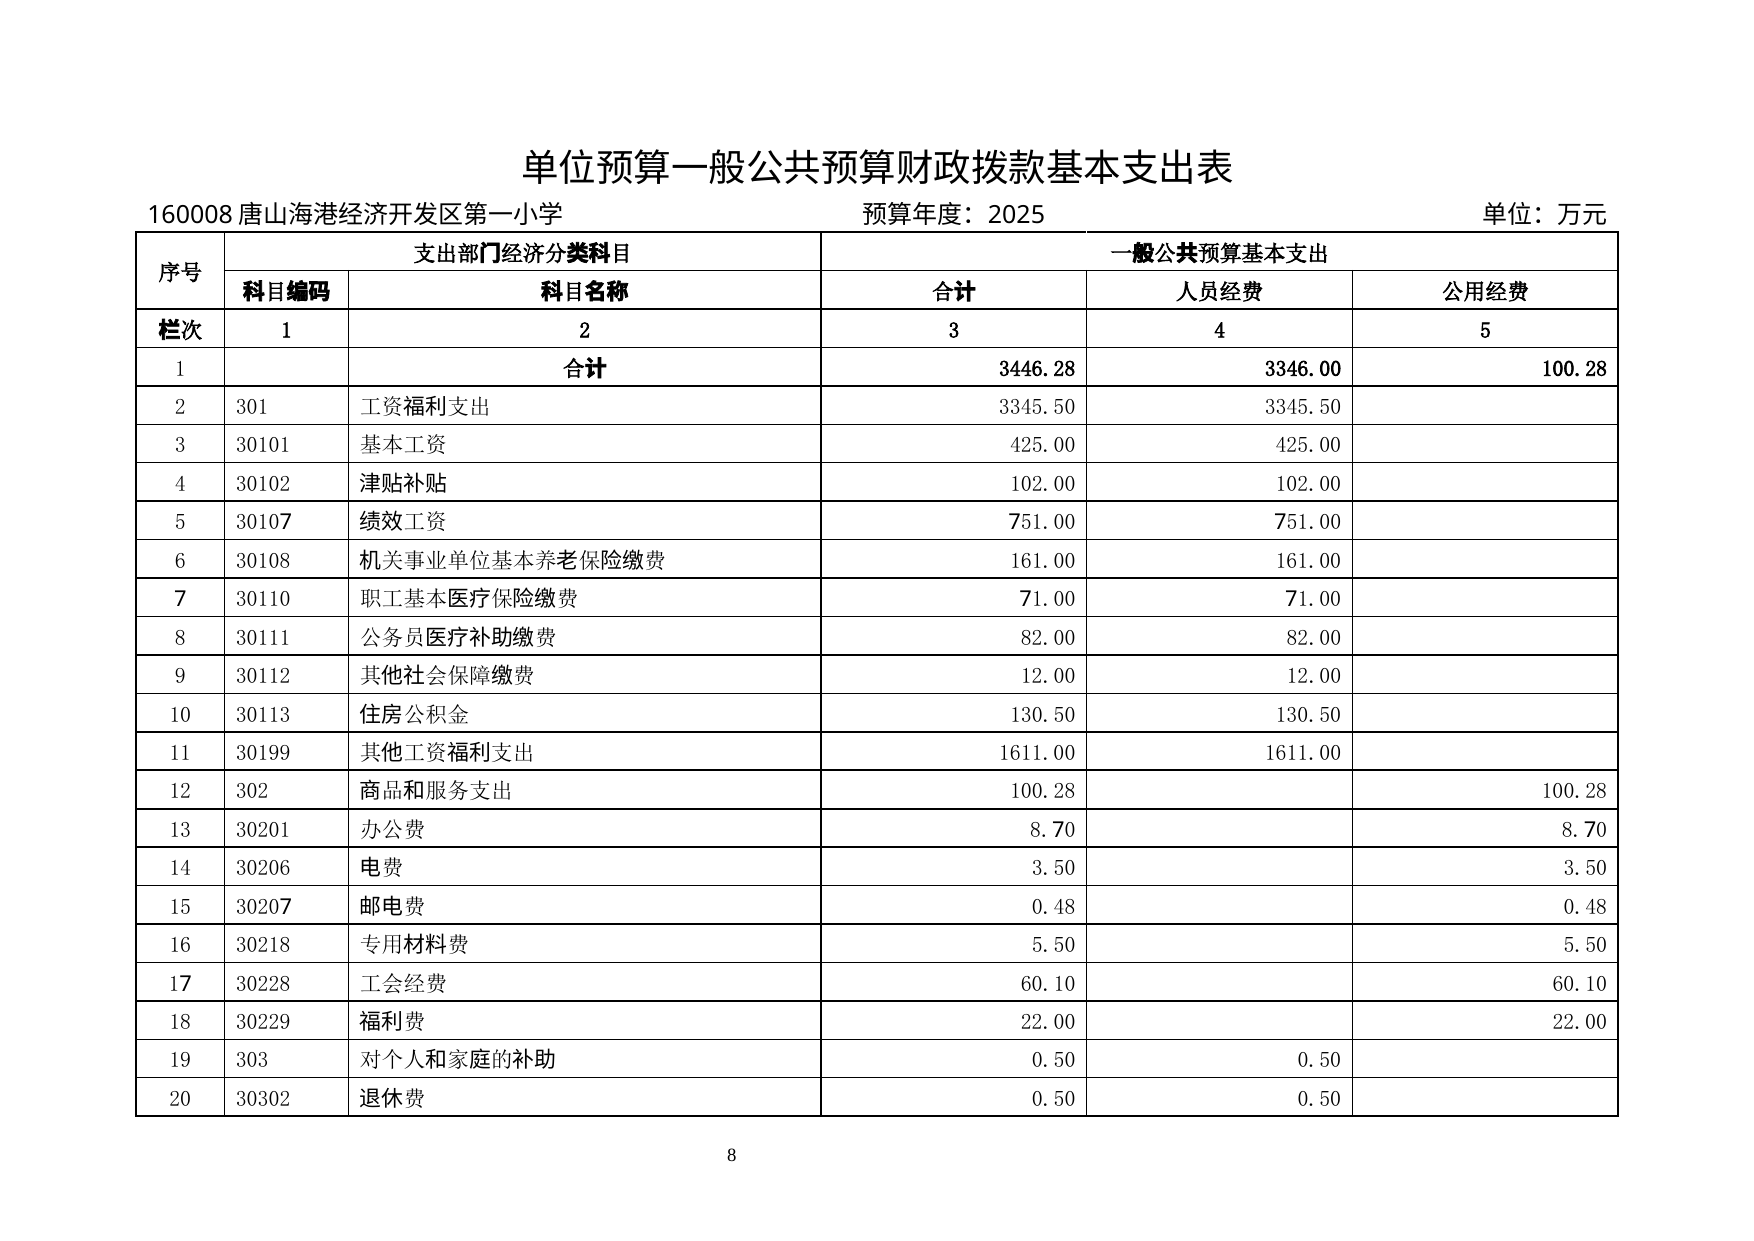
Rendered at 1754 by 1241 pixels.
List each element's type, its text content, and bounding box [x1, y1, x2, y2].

table_cell 30113 [225, 694, 348, 731]
table_cell 60.10 [822, 963, 1086, 1000]
table_cell 30206 [225, 848, 348, 885]
table_cell 751.00 [822, 502, 1086, 539]
table_cell [1353, 656, 1617, 692]
table_cell 7 [137, 579, 224, 616]
table_cell 4 [1087, 310, 1352, 347]
table_cell 合计 [349, 348, 820, 385]
table_cell 71.00 [1087, 579, 1352, 616]
table_cell 12 [137, 771, 224, 808]
table_cell [1353, 579, 1617, 616]
table_cell 栏次 [137, 310, 224, 347]
table_cell 9 [137, 656, 224, 692]
table_cell 30107 [225, 502, 348, 539]
table_cell 30228 [225, 963, 348, 1000]
table_cell 办公费 [349, 810, 820, 846]
table_header 预算年度：2025 [822, 195, 1086, 231]
table_cell 130.50 [1087, 694, 1352, 731]
table_cell 福利费 [349, 1002, 820, 1038]
table_cell 津贴补贴 [349, 463, 820, 500]
table_cell 1611.00 [1087, 733, 1352, 769]
table_cell [1087, 1002, 1352, 1038]
table_cell 公务员医疗补助缴费 [349, 617, 820, 654]
table_cell 6 [137, 540, 224, 577]
table_cell 301 [225, 387, 348, 423]
table_cell [1353, 733, 1617, 769]
table_cell 100.28 [822, 771, 1086, 808]
table_cell 303 [225, 1040, 348, 1077]
table_cell 30101 [225, 425, 348, 462]
table_cell 合计 [822, 271, 1086, 308]
table_cell 102.00 [822, 463, 1086, 500]
table_cell 5 [137, 502, 224, 539]
table_cell 161.00 [1087, 540, 1352, 577]
table_cell 100.28 [1353, 771, 1617, 808]
table_cell 0.50 [1087, 1040, 1352, 1077]
table_cell 161.00 [822, 540, 1086, 577]
table_cell 对个人和家庭的补助 [349, 1040, 820, 1077]
table_cell 17 [137, 963, 224, 1000]
table_cell 14 [137, 848, 224, 885]
table_cell 1 [137, 348, 224, 385]
table_cell [1087, 810, 1352, 846]
text 单位预算一般公共预算财政拨款基本支出表 [106, 142, 1648, 193]
table_cell [1087, 886, 1352, 923]
table_cell 1611.00 [822, 733, 1086, 769]
table_cell 425.00 [822, 425, 1086, 462]
table_cell 12.00 [1087, 656, 1352, 692]
table_cell 20 [137, 1078, 224, 1115]
table_cell 退休费 [349, 1078, 820, 1115]
table_cell 100.28 [1353, 348, 1617, 385]
table_cell 82.00 [822, 617, 1086, 654]
table_cell 职工基本医疗保险缴费 [349, 579, 820, 616]
table_cell 30108 [225, 540, 348, 577]
table_cell 30229 [225, 1002, 348, 1038]
table_cell 住房公积金 [349, 694, 820, 731]
table_cell 科目名称 [349, 271, 820, 308]
table_cell 绩效工资 [349, 502, 820, 539]
table_cell 0.50 [822, 1078, 1086, 1115]
table_cell 30199 [225, 733, 348, 769]
table_cell 工资福利支出 [349, 387, 820, 423]
table_cell 15 [137, 886, 224, 923]
table_cell 2 [349, 310, 820, 347]
table_cell [1353, 463, 1617, 500]
table_cell 1 [225, 310, 348, 347]
table_cell 5.50 [1353, 925, 1617, 962]
table_cell 8 [137, 617, 224, 654]
table_cell 30112 [225, 656, 348, 692]
table_cell 0.48 [822, 886, 1086, 923]
table_cell 60.10 [1353, 963, 1617, 1000]
table_cell 一般公共预算基本支出 [822, 233, 1617, 270]
table_cell 序号 [137, 233, 224, 308]
table_cell 公用经费 [1353, 271, 1617, 308]
table_cell 4 [137, 463, 224, 500]
table_cell 30110 [225, 579, 348, 616]
table_cell [1087, 963, 1352, 1000]
table_cell 工会经费 [349, 963, 820, 1000]
table_cell 0.48 [1353, 886, 1617, 923]
table_cell 科目编码 [225, 271, 348, 308]
table_cell 3345.50 [822, 387, 1086, 423]
table_cell 13 [137, 810, 224, 846]
table_cell [1087, 848, 1352, 885]
table_cell [1353, 387, 1617, 423]
table_cell 其他社会保障缴费 [349, 656, 820, 692]
table_cell 71.00 [822, 579, 1086, 616]
table_cell 3446.28 [822, 348, 1086, 385]
table_header 单位：万元 [1087, 195, 1617, 231]
table_cell 3 [137, 425, 224, 462]
table_cell 30207 [225, 886, 348, 923]
table_cell 22.00 [1353, 1002, 1617, 1038]
table_cell 5 [1353, 310, 1617, 347]
table_cell 19 [137, 1040, 224, 1077]
table_cell 其他工资福利支出 [349, 733, 820, 769]
table_cell 机关事业单位基本养老保险缴费 [349, 540, 820, 577]
table_cell 8.70 [1353, 810, 1617, 846]
table_cell 16 [137, 925, 224, 962]
table_cell 130.50 [822, 694, 1086, 731]
table_cell 22.00 [822, 1002, 1086, 1038]
table_cell 3.50 [822, 848, 1086, 885]
table_cell 3346.00 [1087, 348, 1352, 385]
table_cell 102.00 [1087, 463, 1352, 500]
table_cell [1353, 617, 1617, 654]
table_cell 30302 [225, 1078, 348, 1115]
table_cell 0.50 [822, 1040, 1086, 1077]
table_cell 8.70 [822, 810, 1086, 846]
table_cell 12.00 [822, 656, 1086, 692]
table_cell 人员经费 [1087, 271, 1352, 308]
table_cell 30111 [225, 617, 348, 654]
table_cell 30218 [225, 925, 348, 962]
table_cell 751.00 [1087, 502, 1352, 539]
table_header 160008唐山海港经济开发区第一小学 [137, 195, 820, 231]
table_cell 302 [225, 771, 348, 808]
table_cell [1353, 425, 1617, 462]
table_cell 0.50 [1087, 1078, 1352, 1115]
table_cell 商品和服务支出 [349, 771, 820, 808]
table_cell [1353, 502, 1617, 539]
table_cell [1087, 925, 1352, 962]
table_cell 3345.50 [1087, 387, 1352, 423]
table_cell 邮电费 [349, 886, 820, 923]
table_cell [1353, 540, 1617, 577]
table_cell 18 [137, 1002, 224, 1038]
table_cell 30102 [225, 463, 348, 500]
table_cell 30201 [225, 810, 348, 846]
table_cell [1087, 771, 1352, 808]
table_cell [1353, 1040, 1617, 1077]
table_cell 2 [137, 387, 224, 423]
table_cell 10 [137, 694, 224, 731]
table_cell [225, 348, 348, 385]
table_cell [1353, 694, 1617, 731]
table_cell 专用材料费 [349, 925, 820, 962]
table_cell 425.00 [1087, 425, 1352, 462]
table_cell 基本工资 [349, 425, 820, 462]
table_cell 3.50 [1353, 848, 1617, 885]
table_cell [1353, 1078, 1617, 1115]
table_cell 5.50 [822, 925, 1086, 962]
table_cell 11 [137, 733, 224, 769]
table_cell 电费 [349, 848, 820, 885]
table_cell 支出部门经济分类科目 [225, 233, 820, 270]
table_cell 82.00 [1087, 617, 1352, 654]
table_cell 3 [822, 310, 1086, 347]
